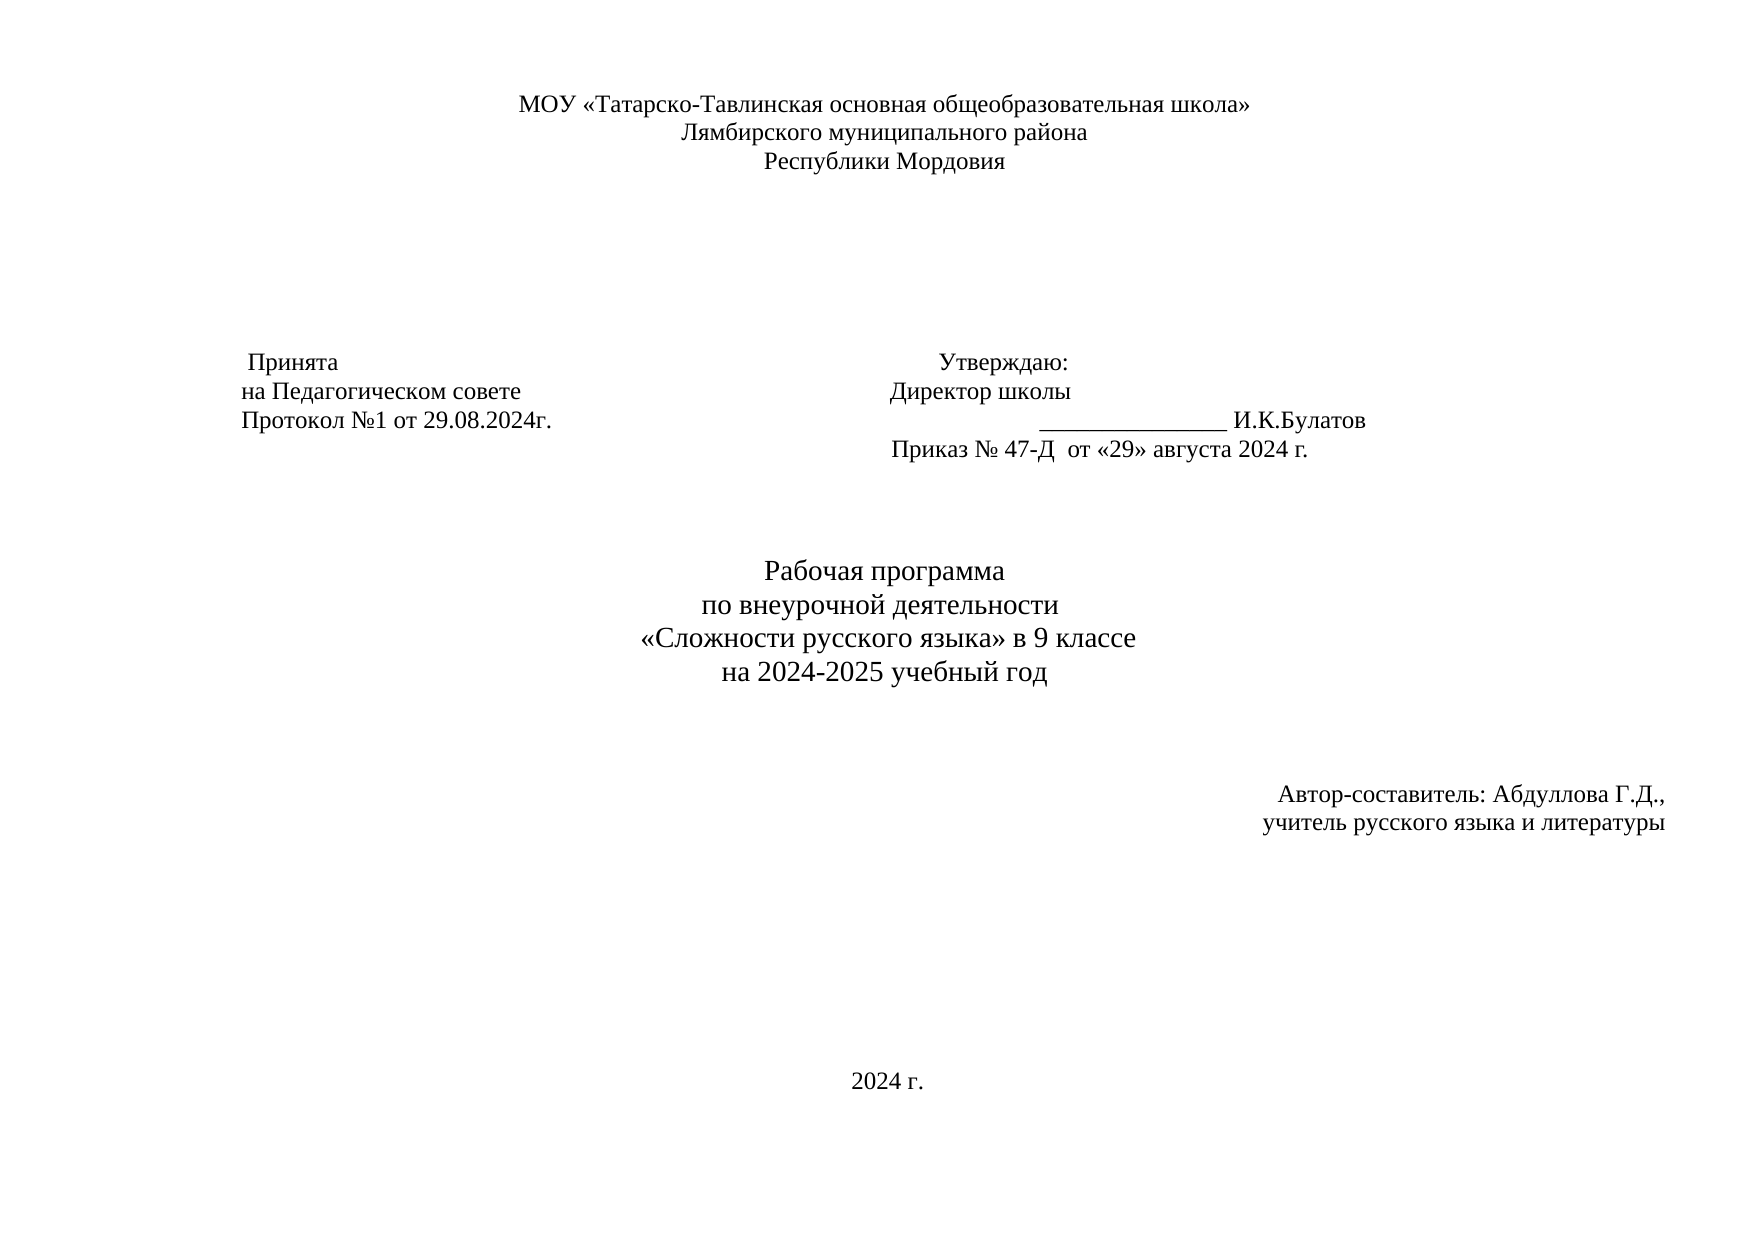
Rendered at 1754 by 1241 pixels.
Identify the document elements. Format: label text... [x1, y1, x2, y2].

text Лямбирского муниципального района [103, 117, 1665, 146]
text учитель русского языка и литературы [103, 807, 1665, 836]
text Рабочая программа [103, 553, 1665, 587]
text «Сложности русского языка» в 9 классе [103, 621, 1665, 654]
text на 2024-2025 учебный год [103, 654, 1665, 688]
text 2024 г. [103, 1037, 1665, 1095]
text Автор-составитель: Абдуллова Г.Д., [103, 779, 1665, 807]
text по внеурочной деятельности [103, 587, 1665, 621]
text МОУ «Татарско-Тавлинская основная общеобразовательная школа» [103, 89, 1665, 117]
text Принята Утверждаю: [103, 347, 1665, 376]
text на Педагогическом совете Директор школы [103, 376, 1665, 405]
text Протокол №1 от 29.08.2024г. _______________ И.К.Булатов [103, 405, 1665, 434]
text Приказ № 47-Д от «29» августа 2024 г. [103, 434, 1665, 462]
text Республики Мордовия [103, 146, 1665, 175]
